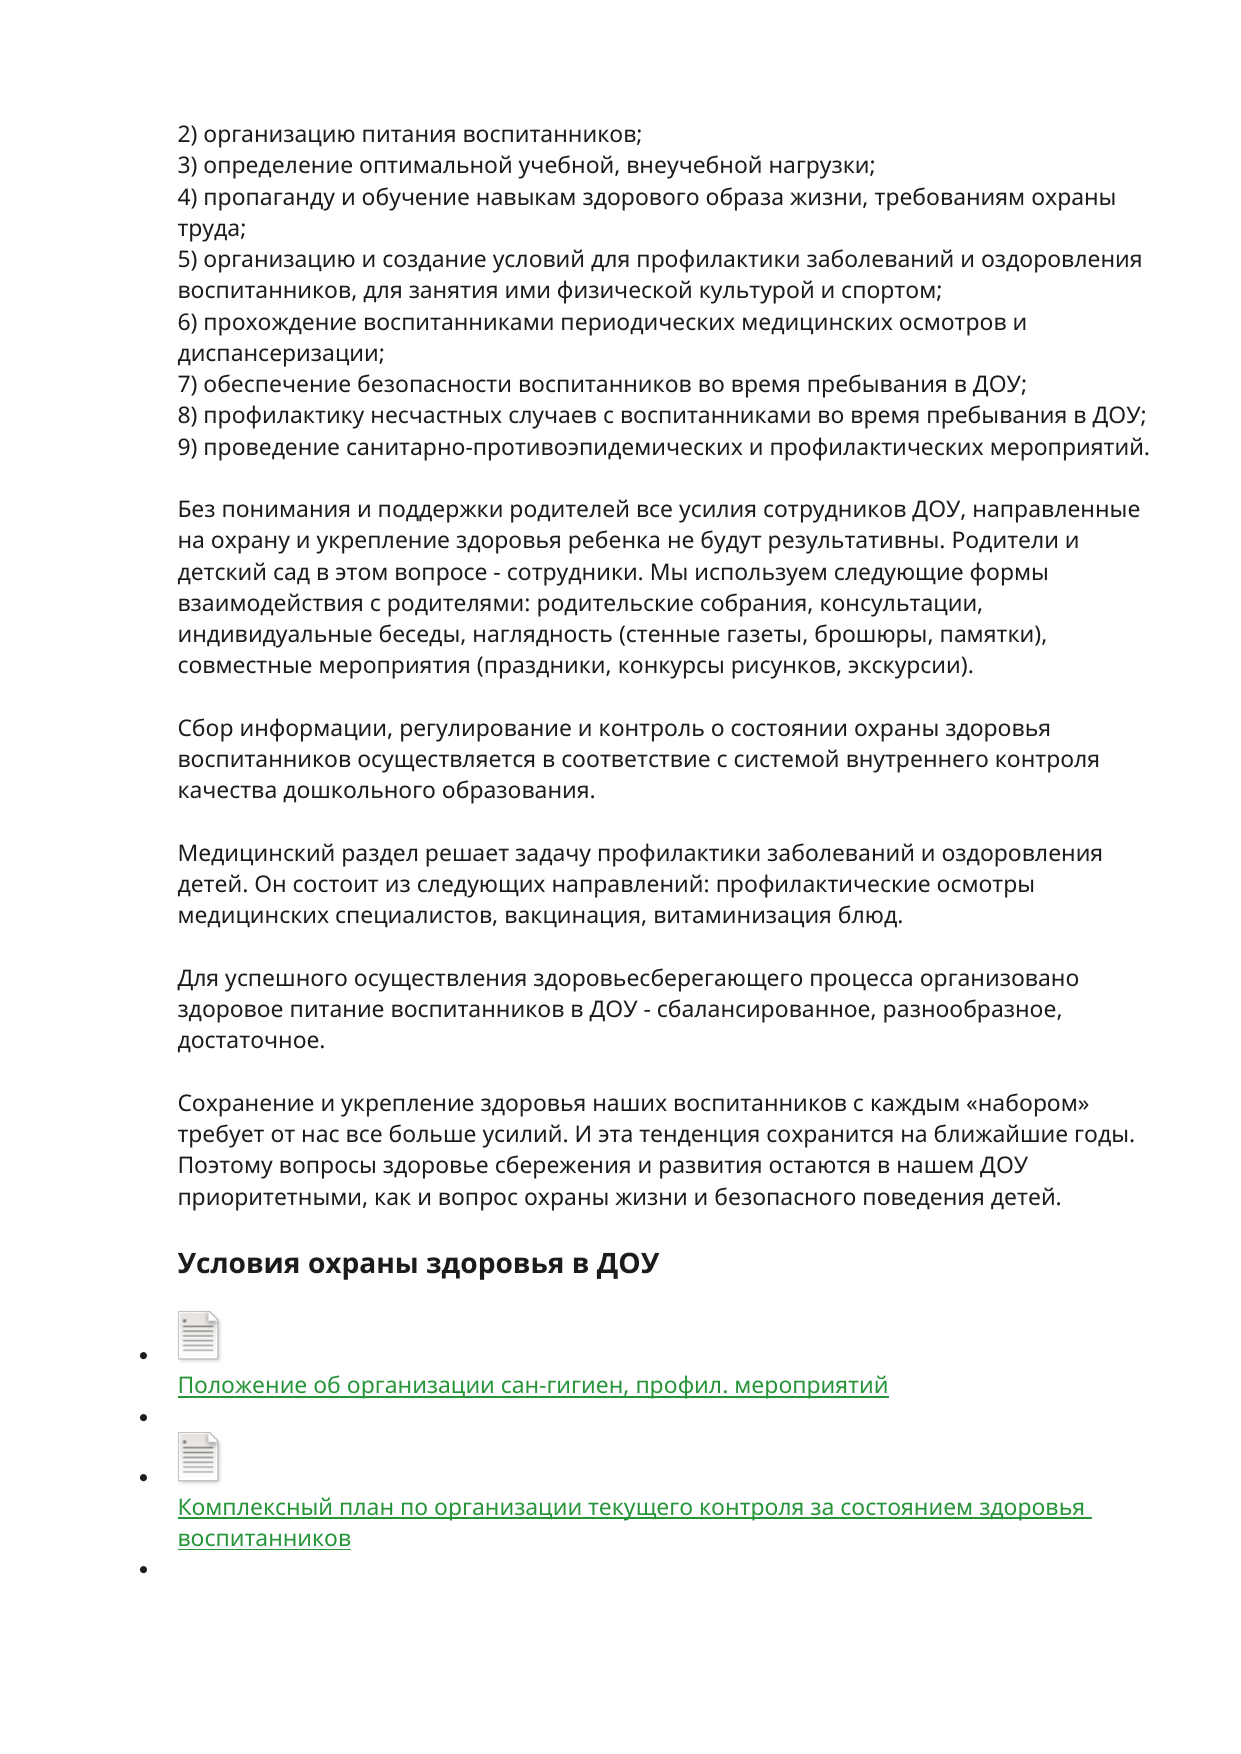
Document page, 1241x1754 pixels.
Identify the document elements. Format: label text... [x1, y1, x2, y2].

text Положение об организации сан-гигиен, профил. мероприятий [177, 1369, 1152, 1401]
text 5) организацию и создание условий для профилактики заболеваний и оздоровления воспитанников, для занятия ими физической культурой и спортом; [177, 243, 1152, 306]
picture [177, 1310, 223, 1364]
text Медицинский раздел решает задачу профилактики заболеваний и оздоровления детей. Он состоит из следующих направлений: профилактические осмотры медицинских специалистов, вакцинация, витаминизация блюд. [177, 837, 1152, 931]
text 7) обеспечение безопасности воспитанников во время пребывания в ДОУ; [177, 368, 1152, 399]
text Условия охраны здоровья в ДОУ [177, 1243, 1152, 1281]
text Без понимания и поддержки родителей все усилия сотрудников ДОУ, направленные на охрану и укрепление здоровья ребенка не будут результативны. Родители и детский сад в этом вопросе - сотрудники. Мы используем следующие формы взаимодействия с родителями: родительские собрания, консультации, индивидуальные беседы, наглядность (стенные газеты, брошюры, памятки), совместные мероприятия (праздники, конкурсы рисунков, экскурсии). [177, 493, 1152, 681]
text Сбор информации, регулирование и контроль о состоянии охраны здоровья воспитанников осуществляется в соответствие с системой внутреннего контроля качества дошкольного образования. [177, 712, 1152, 806]
text 3) определение оптимальной учебной, внеучебной нагрузки; [177, 149, 1152, 181]
text 8) профилактику несчастных случаев с воспитанниками во время пребывания в ДОУ; [177, 399, 1152, 431]
text Сохранение и укрепление здоровья наших воспитанников с каждым «набором» требует от нас все больше усилий. И эта тенденция сохранится на ближайшие годы. Поэтому вопросы здоровье сбережения и развития остаются в нашем ДОУ приоритетными, как и вопрос охраны жизни и безопасного поведения детей. [177, 1087, 1152, 1212]
text Комплексный план по организации текущего контроля за состоянием здоровья воспитанников [177, 1491, 1152, 1553]
text 6) прохождение воспитанниками периодических медицинских осмотров и диспансеризации; [177, 306, 1152, 368]
text Для успешного осуществления здоровьесберегающего процесса организовано здоровое питание воспитанников в ДОУ - сбалансированное, разнообразное, достаточное. [177, 962, 1152, 1056]
picture [177, 1432, 223, 1486]
text 4) пропаганду и обучение навыкам здорового образа жизни, требованиям охраны труда; [177, 181, 1152, 243]
text 2) организацию питания воспитанников; [177, 118, 1152, 149]
text 9) проведение санитарно-противоэпидемических и профилактических мероприятий. [177, 431, 1152, 462]
